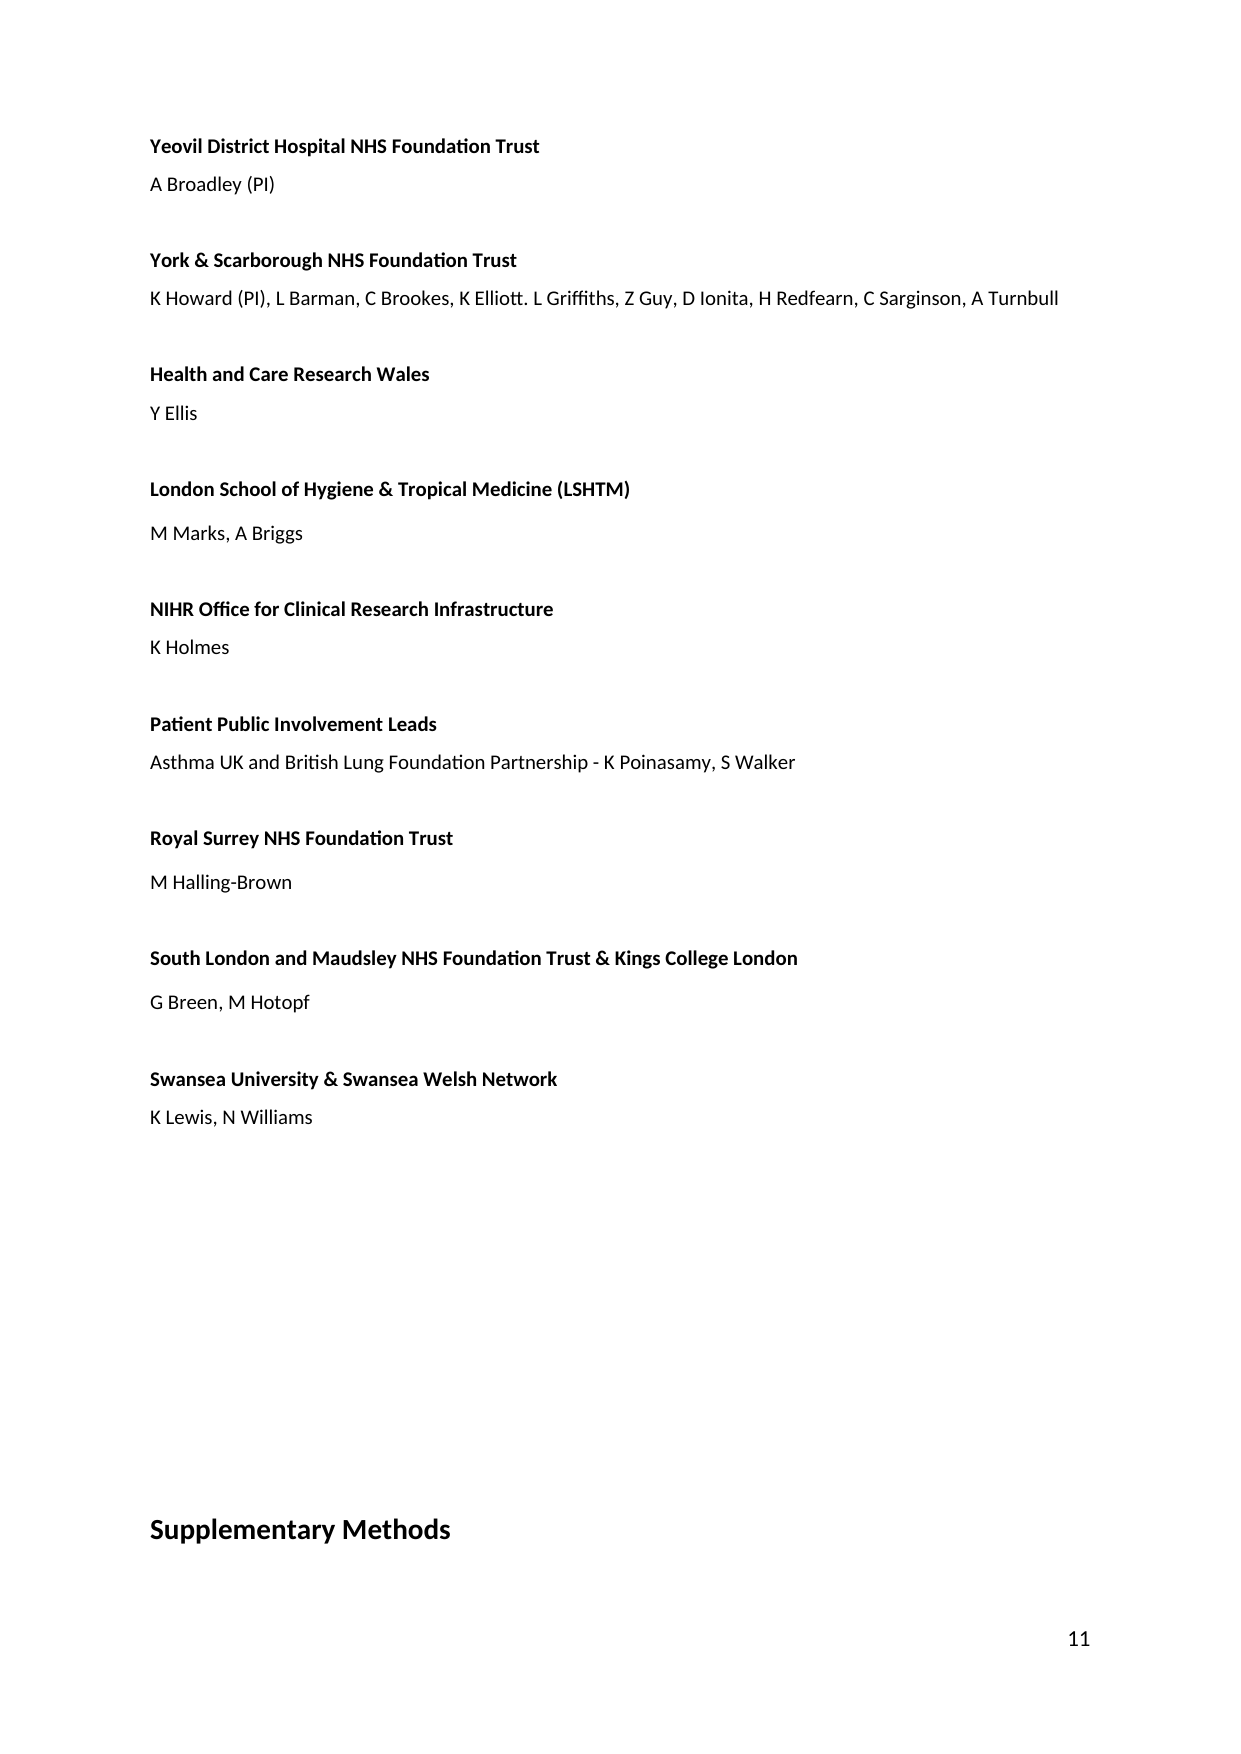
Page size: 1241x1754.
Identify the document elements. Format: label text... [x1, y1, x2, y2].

text Y Ellis [150, 400, 1090, 425]
text Royal Surrey NHS Foundation Trust [150, 825, 1090, 851]
text York & Scarborough NHS Foundation Trust [150, 247, 1090, 273]
text London School of Hygiene & Tropical Medicine (LSHTM) [150, 476, 1090, 501]
text K Howard (PI), L Barman, C Brookes, K Elliott. L Griffiths, Z Guy, D Ionita, H Redfearn, C Sarginson, A Turnbull [150, 285, 1090, 311]
text Swansea University & Swansea Welsh Network [150, 1066, 1090, 1091]
text M Halling-Brown [150, 869, 1090, 894]
text G Breen, M Hotopf [150, 989, 1090, 1015]
text K Lewis, N Williams [150, 1104, 1090, 1129]
text Health and Care Research Wales [150, 362, 1090, 387]
text Yeovil District Hospital NHS Foundation Trust [150, 133, 1090, 158]
text South London and Maudsley NHS Foundation Trust & Kings College London [150, 945, 1090, 971]
text Asthma UK and British Lung Foundation Partnership - K Poinasamy, S Walker [150, 749, 1090, 774]
text Patient Public Involvement Leads [150, 711, 1090, 736]
subtitle Supplementary Methods [150, 1511, 1090, 1547]
text NIHR Office for Clinical Research Infrastructure [150, 596, 1090, 622]
text M Marks, A Briggs [150, 520, 1090, 546]
text A Broadley (PI) [150, 171, 1090, 196]
text K Holmes [150, 634, 1090, 660]
